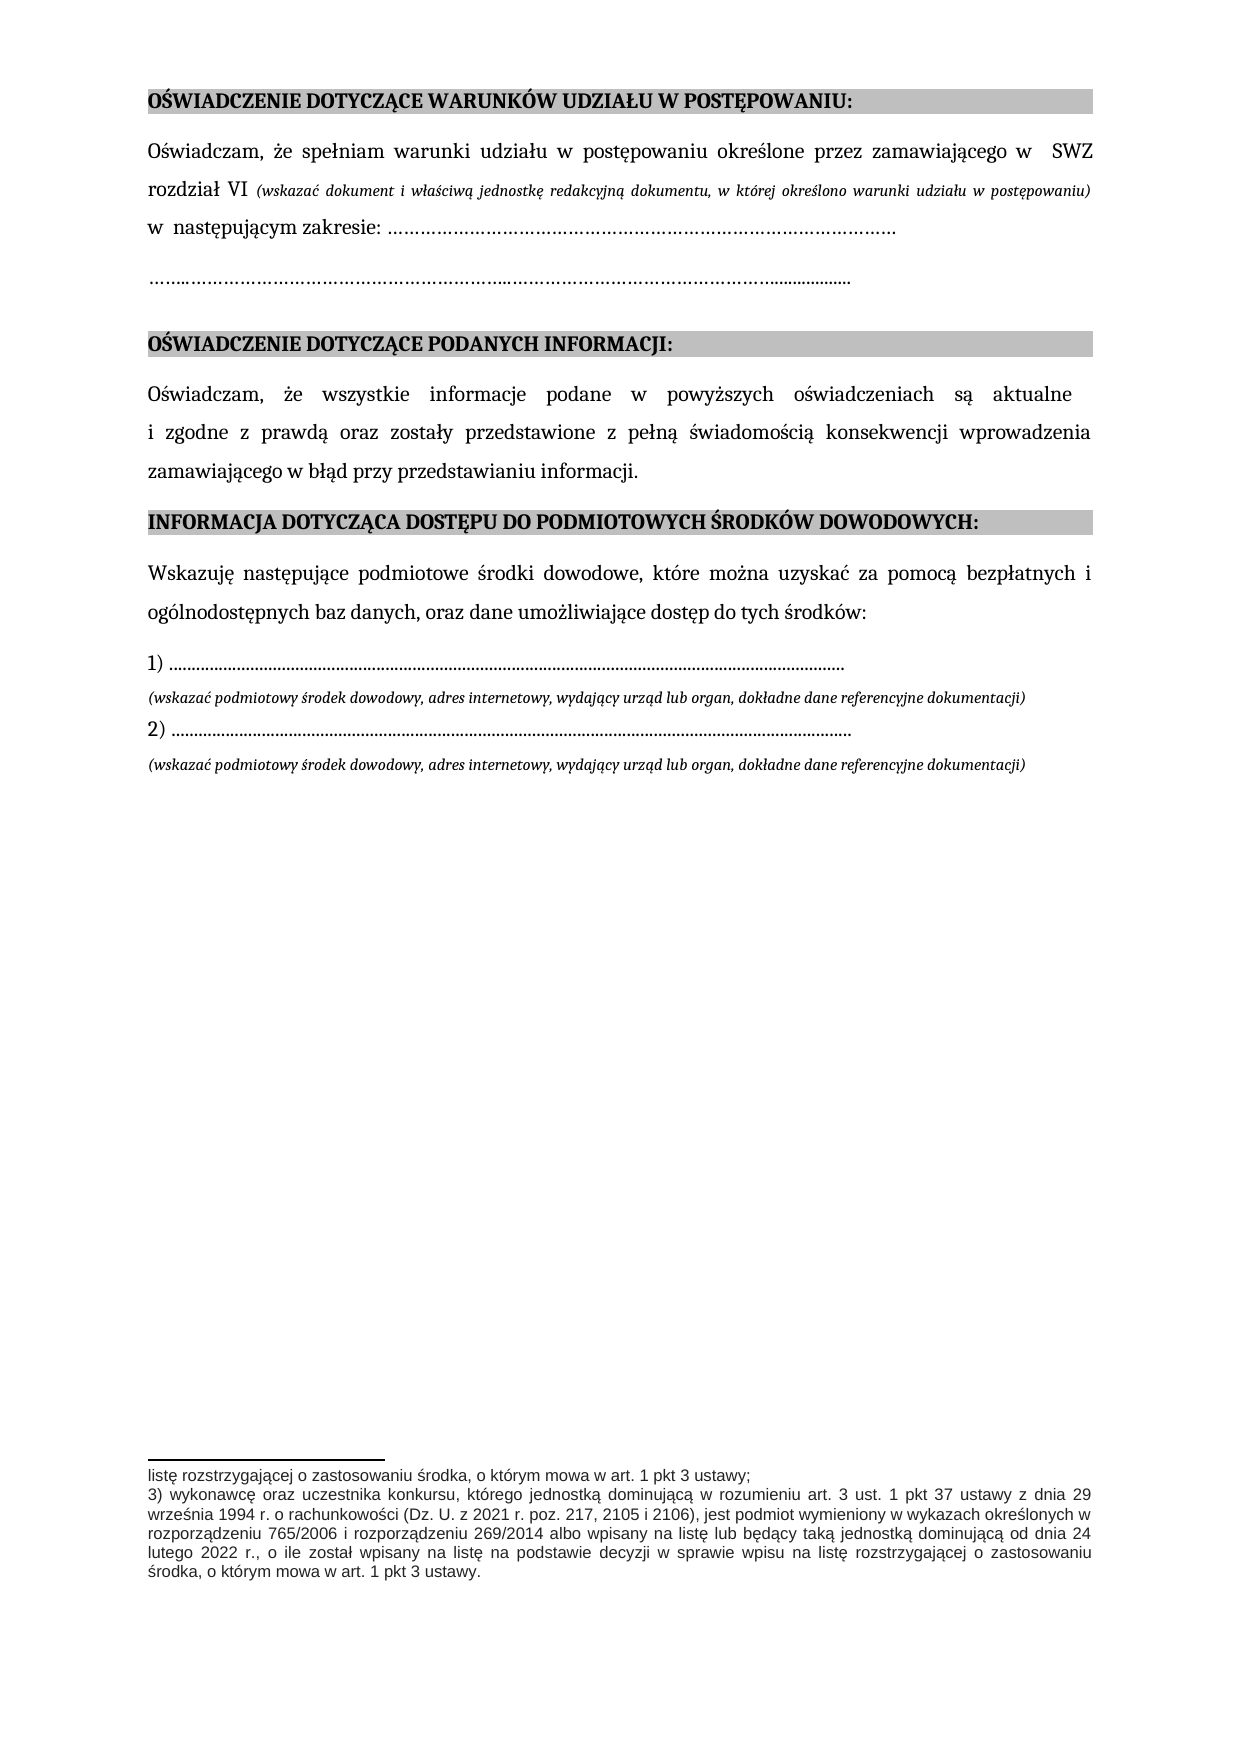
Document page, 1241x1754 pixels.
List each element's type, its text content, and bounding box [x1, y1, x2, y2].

text Oświadczam, że wszystkie informacje podane w powyższych oświadczeniach są aktualne i zgodne z prawdą oraz zostały przedstawione z pełną świadomością konsekwencji wprowadzenia zamawiającego w błąd przy przedstawianiu informacji. [148, 382, 1093, 484]
text ……..…………………………………………………..…………………………………………................. [148, 265, 1093, 290]
text OŚWIADCZENIE DOTYCZĄCE PODANYCH INFORMACJI: [148, 331, 1093, 357]
text 1) ...................................................................................................................................................... [148, 651, 1093, 676]
text 2) ....................................................................................................................................................... [148, 717, 1093, 742]
text Oświadczam, że spełniam warunki udziału w postępowaniu określone przez zamawiającego w SWZ rozdział VI (wskazać dokument i właściwą jednostkę redakcyjną dokumentu, w której określono warunki udziału w postępowaniu) w następującym zakresie: ………………………………………………………………………………… [148, 139, 1093, 240]
text (wskazać podmiotowy środek dowodowy, adres internetowy, wydający urząd lub organ, dokładne dane referencyjne dokumentacji) [148, 688, 1093, 707]
text (wskazać podmiotowy środek dowodowy, adres internetowy, wydający urząd lub organ, dokładne dane referencyjne dokumentacji) [148, 755, 1093, 774]
text INFORMACJA DOTYCZĄCA DOSTĘPU DO PODMIOTOWYCH ŚRODKÓW DOWODOWYCH: [148, 510, 1093, 535]
text OŚWIADCZENIE DOTYCZĄCE WARUNKÓW UDZIAŁU W POSTĘPOWANIU: [148, 89, 1093, 114]
text Wskazuję następujące podmiotowe środki dowodowe, które można uzyskać za pomocą bezpłatnych i ogólnodostępnych baz danych, oraz dane umożliwiające dostęp do tych środków: [148, 560, 1093, 625]
